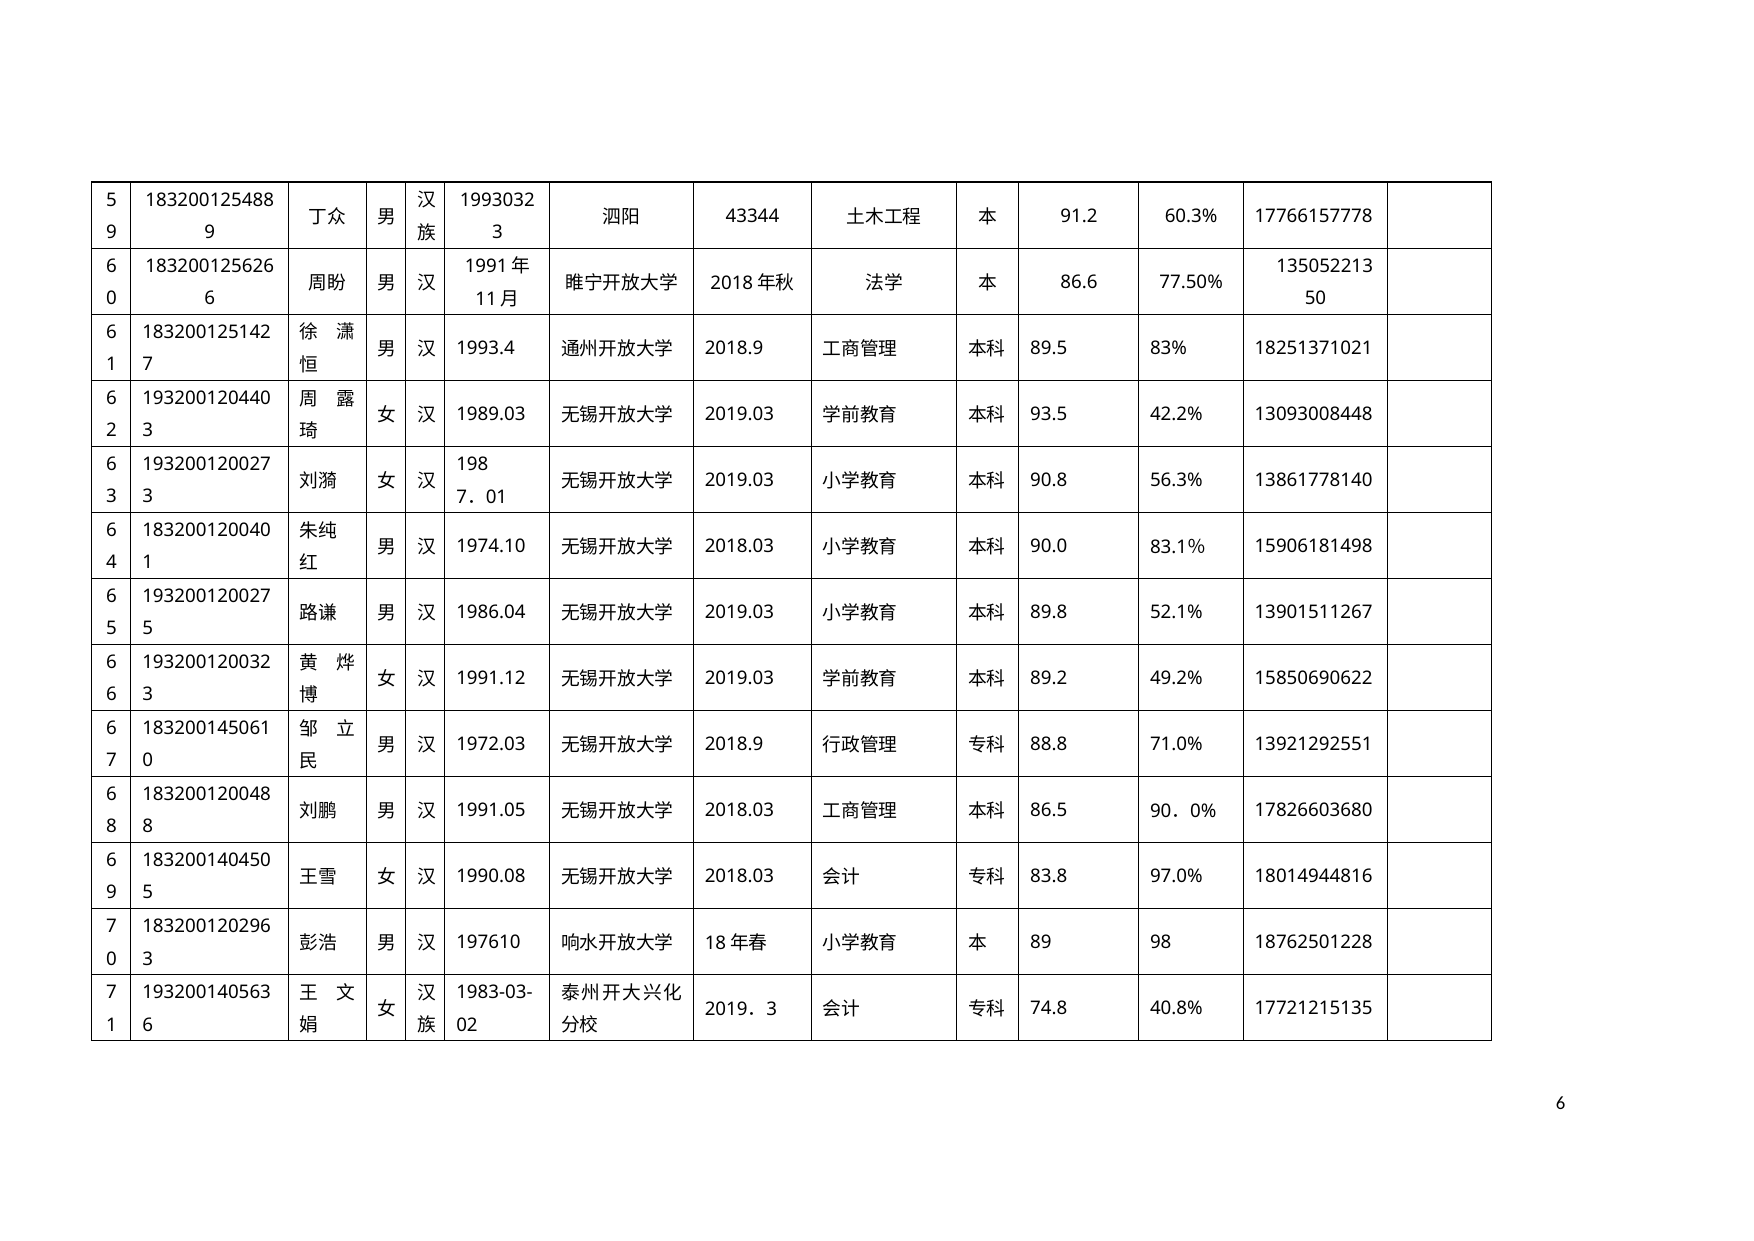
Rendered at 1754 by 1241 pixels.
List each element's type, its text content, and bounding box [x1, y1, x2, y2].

table_cell 汉 [406, 315, 444, 379]
table_cell 男 [367, 909, 405, 974]
table_cell 62 [92, 381, 130, 446]
table_cell 2018.03 [694, 513, 811, 578]
table_cell 13505221350 [1244, 249, 1387, 313]
table_cell 71 [92, 975, 130, 1040]
table_cell 66 [92, 645, 130, 710]
table_cell 通州开放大学 [550, 315, 693, 379]
table_cell 无锡开放大学 [550, 579, 693, 644]
table_cell 学前教育 [812, 645, 956, 710]
table_cell 丁众 [289, 183, 366, 247]
table_cell 70 [92, 909, 130, 974]
table_cell 朱纯红 [289, 513, 366, 578]
table_cell [1388, 777, 1491, 842]
table_cell 小学教育 [812, 579, 956, 644]
table_cell 1832001404505 [131, 843, 288, 908]
table_cell 男 [367, 513, 405, 578]
table_cell 59 [92, 183, 130, 247]
table_cell 19930323 [445, 183, 549, 247]
table_cell 1987．01 [445, 447, 549, 512]
table_cell 本 [957, 183, 1018, 247]
table_cell 周露琦 [289, 381, 366, 446]
table_cell 2019.03 [694, 579, 811, 644]
table_cell 无锡开放大学 [550, 447, 693, 512]
table_cell 男 [367, 183, 405, 247]
table_cell 1832001202963 [131, 909, 288, 974]
table_cell 1932001204403 [131, 381, 288, 446]
table_cell 睢宁开放大学 [550, 249, 693, 313]
table_cell 2018.9 [694, 315, 811, 379]
table_cell 1972.03 [445, 711, 549, 776]
table_cell 本科 [957, 579, 1018, 644]
table_cell 汉 [406, 381, 444, 446]
table_cell [1388, 909, 1491, 974]
table_cell 42.2% [1139, 381, 1243, 446]
table_cell 泰州开大兴化分校 [550, 975, 693, 1040]
table_cell 本 [957, 249, 1018, 313]
table_cell 汉 [406, 249, 444, 313]
table_cell 王雪 [289, 843, 366, 908]
table_cell 本科 [957, 645, 1018, 710]
table_cell 工商管理 [812, 777, 956, 842]
table_cell 1932001200275 [131, 579, 288, 644]
table_cell 18014944816 [1244, 843, 1387, 908]
table_cell 1986.04 [445, 579, 549, 644]
table_cell 1991.05 [445, 777, 549, 842]
table_cell 89.8 [1019, 579, 1138, 644]
table_cell 60 [92, 249, 130, 313]
table_cell 52.1% [1139, 579, 1243, 644]
table_cell 汉 [406, 579, 444, 644]
table_cell 邹立民 [289, 711, 366, 776]
table_cell 路谦 [289, 579, 366, 644]
table_cell 无锡开放大学 [550, 381, 693, 446]
table_cell 本科 [957, 447, 1018, 512]
table_cell 1993.4 [445, 315, 549, 379]
table_cell 女 [367, 381, 405, 446]
table_cell 18251371021 [1244, 315, 1387, 379]
table_cell 91.2 [1019, 183, 1138, 247]
table_cell 无锡开放大学 [550, 843, 693, 908]
table_cell 86.5 [1019, 777, 1138, 842]
table_cell 2018年秋 [694, 249, 811, 313]
table_cell 学前教育 [812, 381, 956, 446]
table_cell 1832001200401 [131, 513, 288, 578]
table_cell 本 [957, 909, 1018, 974]
table_cell 61 [92, 315, 130, 379]
table_cell 1832001256266 [131, 249, 288, 313]
table_cell 13901511267 [1244, 579, 1387, 644]
table_cell 1991年11月 [445, 249, 549, 313]
table_cell 60.3% [1139, 183, 1243, 247]
table_cell 专科 [957, 975, 1018, 1040]
table_cell 56.3% [1139, 447, 1243, 512]
table_cell 88.8 [1019, 711, 1138, 776]
table_cell 彭浩 [289, 909, 366, 974]
table_cell 1989.03 [445, 381, 549, 446]
table_cell 98 [1139, 909, 1243, 974]
table_cell 土木工程 [812, 183, 956, 247]
table_cell 徐潇恒 [289, 315, 366, 379]
table_cell 汉族 [406, 975, 444, 1040]
table_cell 本科 [957, 381, 1018, 446]
table_cell 2019.03 [694, 447, 811, 512]
table_cell 无锡开放大学 [550, 711, 693, 776]
table_cell 1832001251427 [131, 315, 288, 379]
table_cell 本科 [957, 513, 1018, 578]
table_cell 刘漪 [289, 447, 366, 512]
table_cell 2018.03 [694, 777, 811, 842]
table_cell 汉 [406, 909, 444, 974]
table_cell 周盼 [289, 249, 366, 313]
table_cell 18年春 [694, 909, 811, 974]
table_cell 89.2 [1019, 645, 1138, 710]
table_cell [1388, 711, 1491, 776]
table_cell 83.1％ [1139, 513, 1243, 578]
table_cell 64 [92, 513, 130, 578]
table_cell 43344 [694, 183, 811, 247]
table_cell 2019.03 [694, 645, 811, 710]
table_cell 汉 [406, 777, 444, 842]
table_cell 男 [367, 777, 405, 842]
table_cell 1932001200273 [131, 447, 288, 512]
table_cell [1388, 579, 1491, 644]
table_cell 2019．3 [694, 975, 811, 1040]
table_cell 小学教育 [812, 447, 956, 512]
table_cell 1991.12 [445, 645, 549, 710]
table_cell 89 [1019, 909, 1138, 974]
table_cell 68 [92, 777, 130, 842]
table_cell 无锡开放大学 [550, 777, 693, 842]
table_cell 黄烨博 [289, 645, 366, 710]
table_cell 法学 [812, 249, 956, 313]
table_cell 65 [92, 579, 130, 644]
table_cell 无锡开放大学 [550, 645, 693, 710]
table_cell 74.8 [1019, 975, 1138, 1040]
table_cell 1832001200488 [131, 777, 288, 842]
table_cell 15850690622 [1244, 645, 1387, 710]
table_cell 89.5 [1019, 315, 1138, 379]
table_cell [1388, 183, 1491, 247]
table_cell 71.0% [1139, 711, 1243, 776]
table_cell 汉 [406, 645, 444, 710]
table_cell 13861778140 [1244, 447, 1387, 512]
table_cell 小学教育 [812, 909, 956, 974]
table_cell 汉 [406, 513, 444, 578]
table_cell 49.2% [1139, 645, 1243, 710]
table_cell 专科 [957, 711, 1018, 776]
table_cell 本科 [957, 777, 1018, 842]
table_cell 汉 [406, 447, 444, 512]
table_cell 男 [367, 315, 405, 379]
table_cell 女 [367, 645, 405, 710]
table_cell 67 [92, 711, 130, 776]
table_cell 63 [92, 447, 130, 512]
table_cell 69 [92, 843, 130, 908]
table_cell 17766157778 [1244, 183, 1387, 247]
table_cell 1974.10 [445, 513, 549, 578]
table_cell 小学教育 [812, 513, 956, 578]
table_cell 王文娟 [289, 975, 366, 1040]
table_cell 女 [367, 975, 405, 1040]
table_cell [1388, 975, 1491, 1040]
table_cell 1983-03-02 [445, 975, 549, 1040]
table_cell 1832001450610 [131, 711, 288, 776]
table_cell 83.8 [1019, 843, 1138, 908]
table_cell [1388, 645, 1491, 710]
table_cell 18762501228 [1244, 909, 1387, 974]
table_cell 汉 [406, 843, 444, 908]
table_cell 13093008448 [1244, 381, 1387, 446]
table_cell 15906181498 [1244, 513, 1387, 578]
table_cell 17721215135 [1244, 975, 1387, 1040]
table_cell 本科 [957, 315, 1018, 379]
table_cell 13921292551 [1244, 711, 1387, 776]
table_cell 90.8 [1019, 447, 1138, 512]
table_cell 90．0% [1139, 777, 1243, 842]
table_cell 刘鹏 [289, 777, 366, 842]
table_cell 1932001405636 [131, 975, 288, 1040]
table_cell 17826603680 [1244, 777, 1387, 842]
table_cell 汉 [406, 711, 444, 776]
table_cell 男 [367, 249, 405, 313]
table_cell 泗阳 [550, 183, 693, 247]
table_cell [1388, 315, 1491, 379]
table_cell 1932001200323 [131, 645, 288, 710]
table_cell [1388, 381, 1491, 446]
table_cell 女 [367, 843, 405, 908]
table_cell [1388, 843, 1491, 908]
table_cell 专科 [957, 843, 1018, 908]
table_cell 97.0% [1139, 843, 1243, 908]
table_cell 1990.08 [445, 843, 549, 908]
table_cell 93.5 [1019, 381, 1138, 446]
table_cell [1388, 447, 1491, 512]
table_cell 会计 [812, 975, 956, 1040]
table_cell 90.0 [1019, 513, 1138, 578]
table_cell 2019.03 [694, 381, 811, 446]
table_cell 77.50% [1139, 249, 1243, 313]
table_cell 2018.9 [694, 711, 811, 776]
table_cell [1388, 513, 1491, 578]
table_cell 工商管理 [812, 315, 956, 379]
table_cell 无锡开放大学 [550, 513, 693, 578]
table_cell 2018.03 [694, 843, 811, 908]
table_cell 汉族 [406, 183, 444, 247]
table_cell [1388, 249, 1491, 313]
table_cell 83% [1139, 315, 1243, 379]
table_cell 86.6 [1019, 249, 1138, 313]
table_cell 197610 [445, 909, 549, 974]
table_cell 男 [367, 579, 405, 644]
table_cell 女 [367, 447, 405, 512]
table_cell 40.8% [1139, 975, 1243, 1040]
table_cell 1832001254889 [131, 183, 288, 247]
table_cell 行政管理 [812, 711, 956, 776]
table_cell 会计 [812, 843, 956, 908]
table_cell 响水开放大学 [550, 909, 693, 974]
table_cell 男 [367, 711, 405, 776]
